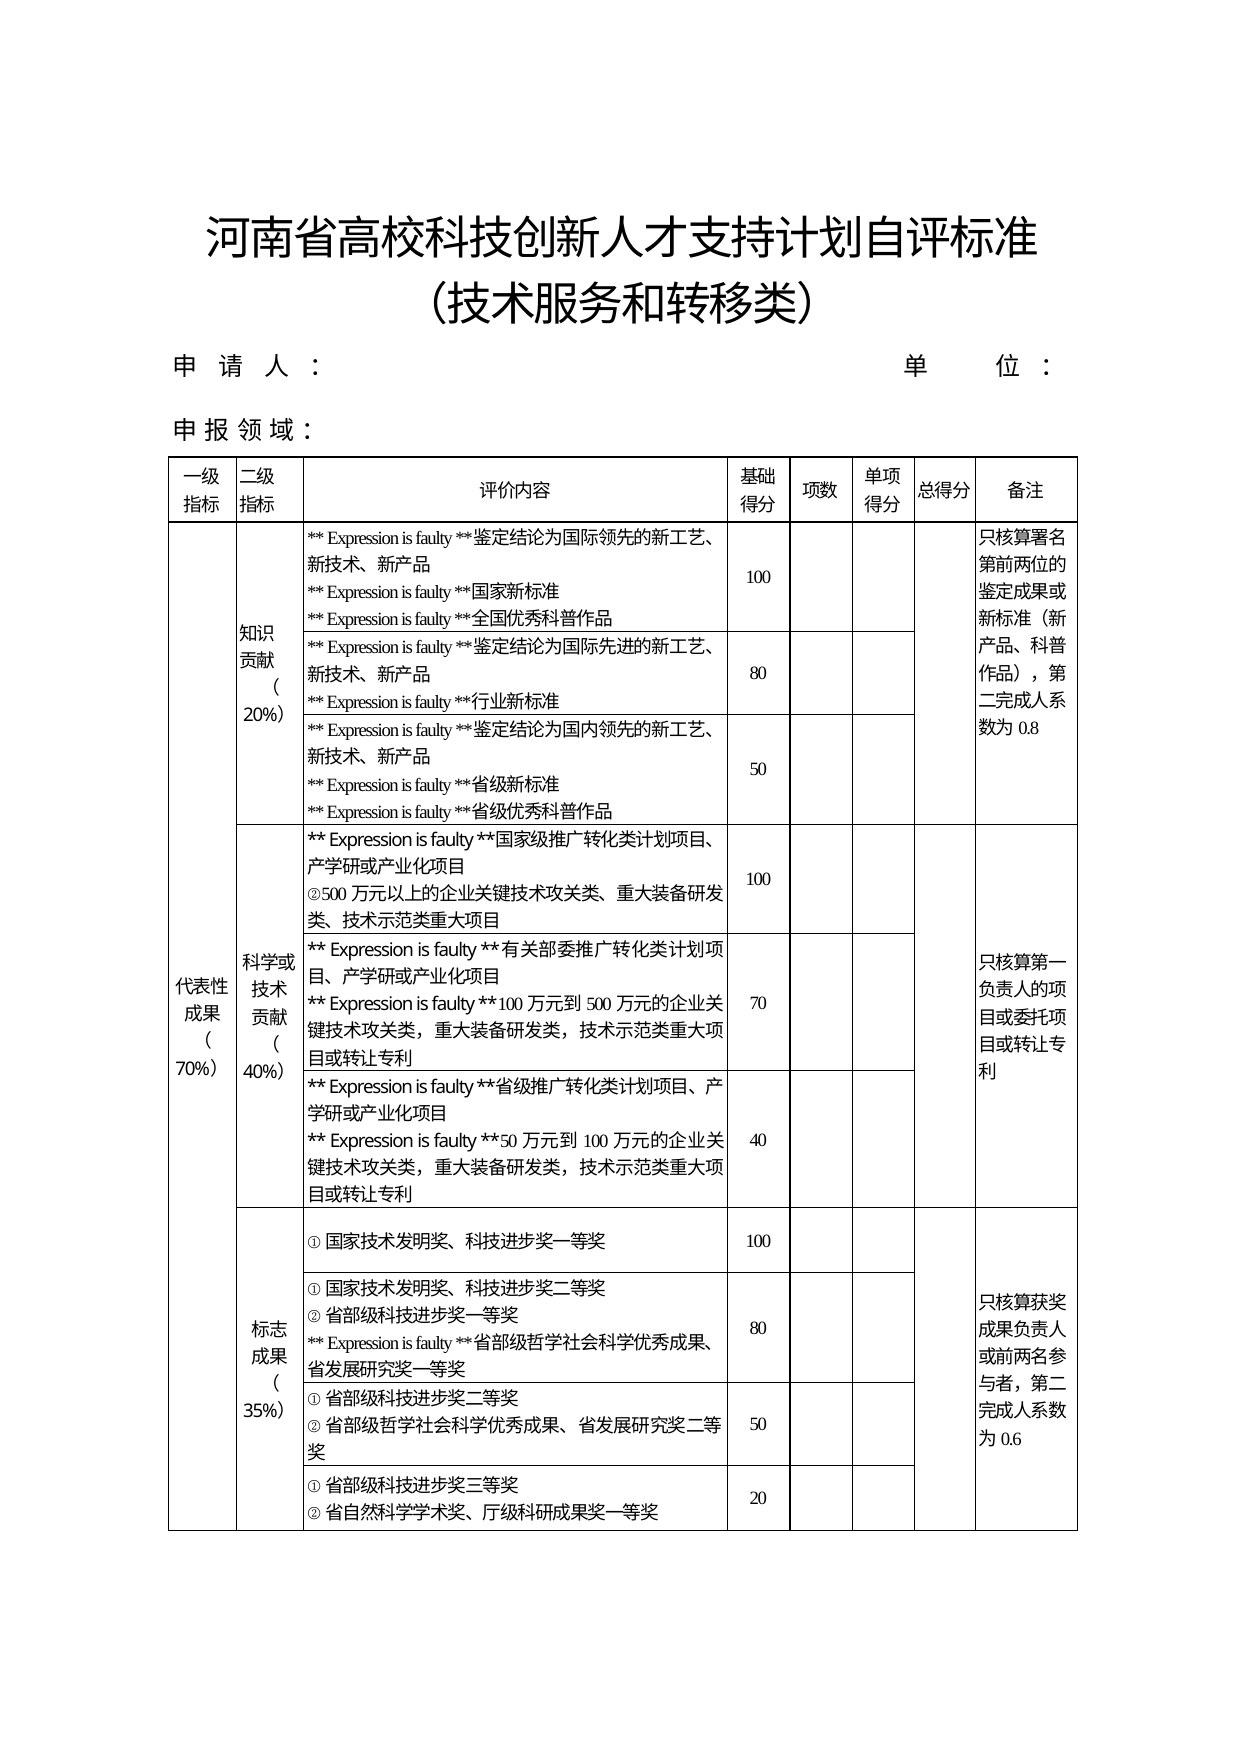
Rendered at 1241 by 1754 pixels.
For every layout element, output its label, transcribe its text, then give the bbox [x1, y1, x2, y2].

table_cell [791, 1466, 852, 1530]
table_cell ①国家技术发明奖、科技进步奖二等奖 ②省部级科技进步奖一等奖 ③省部级哲学社会科学优秀成果、省发展研究奖一等奖 [304, 1273, 727, 1382]
table_cell ①有关部委推广转化类计划项目、产学研或产业化项目 ②100万元到500万元的企业关键技术攻关类，重大装备研发类，技术示范类重大项目或转让专利 [304, 934, 727, 1070]
table_cell 代表性 成果（70%） [169, 523, 236, 1530]
table_cell [791, 825, 852, 933]
table_cell 100 [728, 523, 789, 631]
table_cell 50 [728, 715, 789, 823]
table_cell [791, 632, 852, 714]
text 申请人： 单 位： 申报领域： [172, 334, 1074, 456]
table_cell ①国家级推广转化类计划项目、产学研或产业化项目 ②500万元以上的企业关键技术攻关类、重大装备研发类、技术示范类重大项目 [304, 825, 727, 933]
table_cell [853, 934, 914, 1070]
table_cell 80 [728, 1273, 789, 1382]
table_cell [853, 1208, 914, 1272]
table_cell ①鉴定结论为国际先进的新工艺、新技术、新产品 ②行业新标准 [304, 632, 727, 714]
table_cell ①省级推广转化类计划项目、产学研或产业化项目 ②50万元到100万元的企业关键技术攻关类，重大装备研发类，技术示范类重大项目或转让专利 [304, 1071, 727, 1207]
table_cell 100 [728, 825, 789, 933]
table_cell [791, 1383, 852, 1465]
table_cell [915, 825, 975, 1207]
table_cell 标志 成果 （35%） [237, 1208, 303, 1530]
table_cell [791, 1071, 852, 1207]
table_cell ①省部级科技进步奖二等奖 ②省部级哲学社会科学优秀成果、省发展研究奖二等奖 [304, 1383, 727, 1465]
table_cell [791, 523, 852, 631]
table_cell [791, 715, 852, 823]
table_cell [853, 1071, 914, 1207]
table_cell [791, 934, 852, 1070]
table_cell 知识 贡献 （20%） [237, 523, 303, 823]
table_cell 80 [728, 632, 789, 714]
table_cell [853, 825, 914, 933]
table_cell 100 [728, 1208, 789, 1272]
table_cell 40 [728, 1071, 789, 1207]
table_cell 只核算第一负责人的项目或委托项目或转让专利 [976, 825, 1077, 1207]
table_header 二级 指标 [237, 458, 303, 521]
table_cell 20 [728, 1466, 789, 1530]
table_header 项数 [791, 458, 852, 521]
table_cell 70 [728, 934, 789, 1070]
table_header 一级 指标 [169, 458, 236, 521]
table_cell [791, 1273, 852, 1382]
table_cell 科学或 技术 贡献 （40%） [237, 825, 303, 1207]
text 河南省高校科技创新人才支持计划自评标准 [172, 201, 1074, 268]
table_cell [915, 523, 975, 823]
text （技术服务和转移类） [172, 268, 1074, 334]
table_cell [853, 1466, 914, 1530]
table_cell [853, 715, 914, 823]
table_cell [304, 1466, 727, 1530]
table_cell ①国家技术发明奖、科技进步奖一等奖 [304, 1208, 727, 1272]
table_header 单项 得分 [853, 458, 914, 521]
table_header 基础 得分 [728, 458, 789, 521]
table_header 备注 [976, 458, 1077, 521]
table_cell [853, 632, 914, 714]
table_cell 只核算获奖成果负责人或前两名参与者，第二完成人系数为0.6 [976, 1208, 1077, 1530]
table_cell [915, 1208, 975, 1530]
table_cell [853, 1383, 914, 1465]
table_header 总得分 [915, 458, 975, 521]
table_cell 50 [728, 1383, 789, 1465]
table_cell [791, 1208, 852, 1272]
table_cell ①鉴定结论为国内领先的新工艺、新技术、新产品 ②省级新标准 ③省级优秀科普作品 [304, 715, 727, 823]
table_cell [853, 523, 914, 631]
table_header 评价内容 [304, 458, 727, 521]
table_cell ①鉴定结论为国际领先的新工艺、新技术、新产品 ②国家新标准 ③全国优秀科普作品 [304, 523, 727, 631]
table_cell [853, 1273, 914, 1382]
table_cell 只核算署名第前两位的鉴定成果或新标准（新产品、科普作品），第二完成人系数为0.8 [976, 523, 1077, 823]
